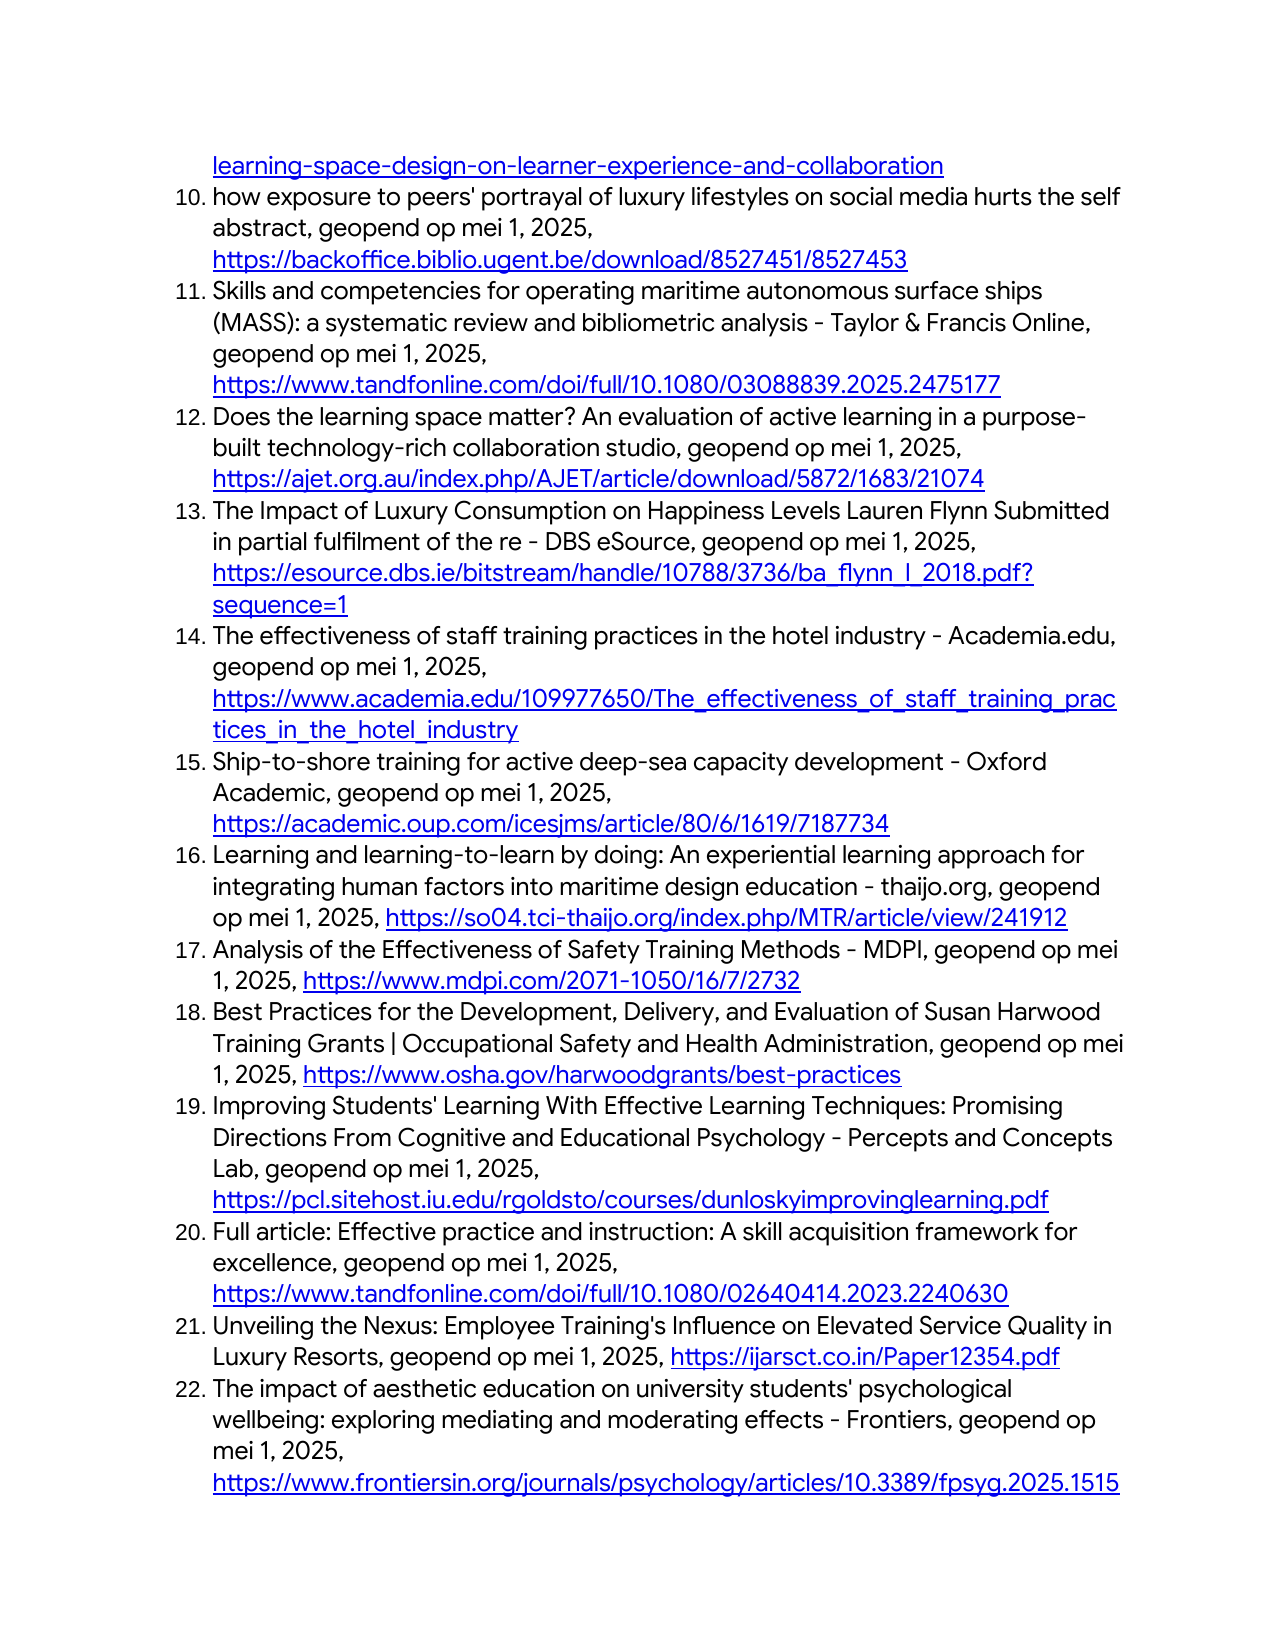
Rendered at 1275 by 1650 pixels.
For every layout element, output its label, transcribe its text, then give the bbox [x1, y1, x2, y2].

list Full article: Effective practice and instruction: A skill acquisition framework for excellence, geopend op mei 1, 2025, https://www.tandfonline.com/doi/full/10.1080/02640414.2023.2240630 [175, 1216, 1125, 1310]
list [175, 1373, 1125, 1498]
list Ship-to-shore training for active deep-sea capacity development - Oxford Academic, geopend op mei 1, 2025, https://academic.oup.com/icesjms/article/80/6/1619/7187734 [175, 746, 1125, 840]
list Best Practices for the Development, Delivery, and Evaluation of Susan Harwood Training Grants | Occupational Safety and Health Administration, geopend op mei 1, 2025, https://www.osha.gov/harwoodgrants/best-practices [175, 997, 1125, 1091]
list Improving Students' Learning With Effective Learning Techniques: Promising Directions From Cognitive and Educational Psychology - Percepts and Concepts Lab, geopend op mei 1, 2025, https://pcl.sitehost.iu.edu/rgoldsto/courses/dunloskyimprovinglearning.pdf [175, 1091, 1125, 1216]
list Learning and learning-to-learn by doing: An experiential learning approach for integrating human factors into maritime design education - thaijo.org, geopend op mei 1, 2025, https://so04.tci-thaijo.org/index.php/MTR/article/view/241912 [175, 840, 1125, 934]
list The effectiveness of staff training practices in the hotel industry - Academia.edu, geopend op mei 1, 2025, https://www.academia.edu/109977650/The_effectiveness_of_staff_training_practices_in_the_hotel_industry [175, 620, 1125, 746]
list Analysis of the Effectiveness of Safety Training Methods - MDPI, geopend op mei 1, 2025, https://www.mdpi.com/2071-1050/16/7/2732 [175, 934, 1125, 997]
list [175, 150, 1125, 181]
list Unveiling the Nexus: Employee Training's Influence on Elevated Service Quality in Luxury Resorts, geopend op mei 1, 2025, https://ijarsct.co.in/Paper12354.pdf [175, 1310, 1125, 1373]
list Skills and competencies for operating maritime autonomous surface ships (MASS): a systematic review and bibliometric analysis - Taylor & Francis Online, geopend op mei 1, 2025, https://www.tandfonline.com/doi/full/10.1080/03088839.2025.2475177 [175, 275, 1125, 401]
list how exposure to peers' portrayal of luxury lifestyles on social media hurts the self abstract, geopend op mei 1, 2025, https://backoffice.biblio.ugent.be/download/8527451/8527453 [175, 181, 1125, 275]
list The Impact of Luxury Consumption on Happiness Levels Lauren Flynn Submitted in partial fulfilment of the re - DBS eSource, geopend op mei 1, 2025, https://esource.dbs.ie/bitstream/handle/10788/3736/ba_flynn_l_2018.pdf?sequence=1 [175, 495, 1125, 620]
list Does the learning space matter? An evaluation of active learning in a purpose-built technology-rich collaboration studio, geopend op mei 1, 2025, https://ajet.org.au/index.php/AJET/article/download/5872/1683/21074 [175, 401, 1125, 495]
